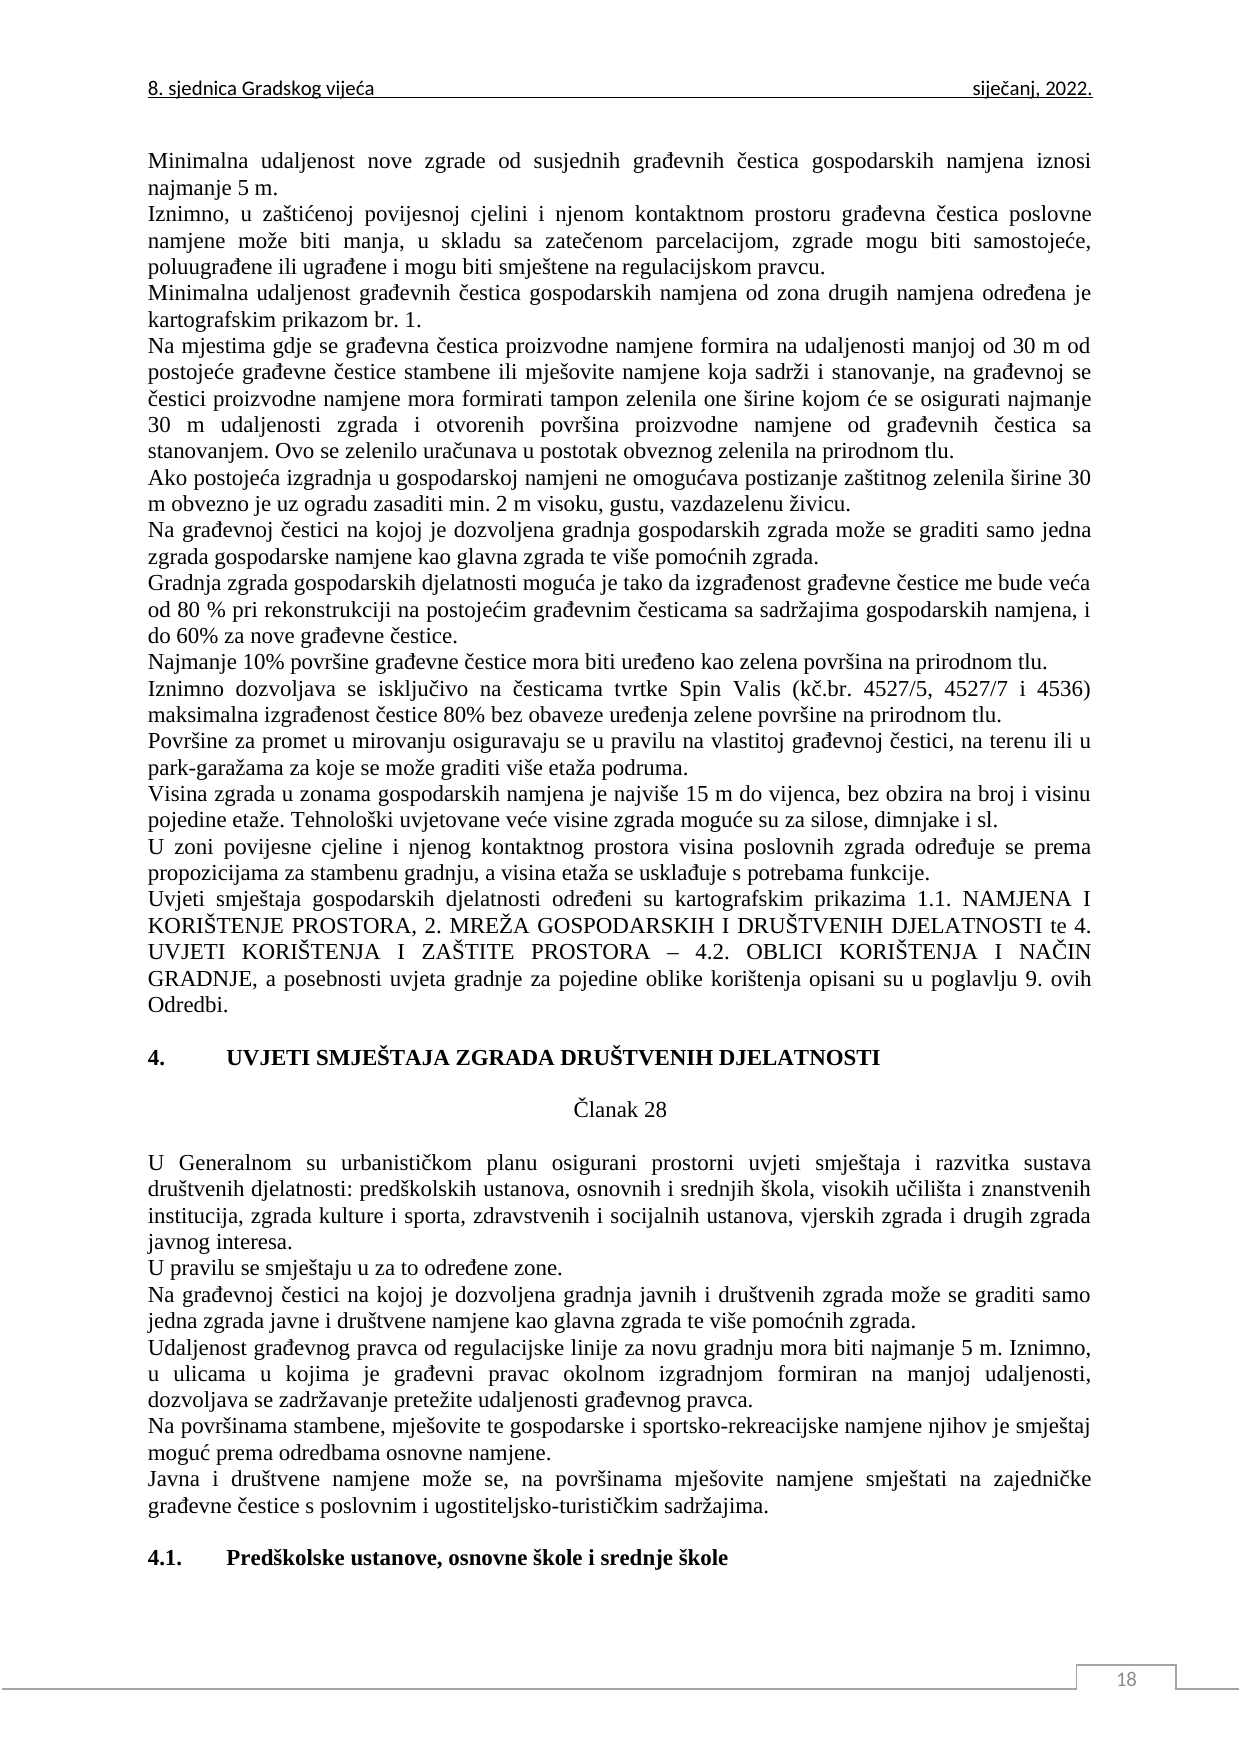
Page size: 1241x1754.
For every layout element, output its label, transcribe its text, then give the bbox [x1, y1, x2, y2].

text U Generalnom su urbanističkom planu osigurani prostorni uvjeti smještaja i razvitka sustava društvenih djelatnosti: predškolskih ustanova, osnovnih i srednjih škola, visokih učilišta i znanstvenih institucija, zgrada kulture i sporta, zdravstvenih i socijalnih ustanova, vjerskih zgrada i drugih zgrada javnog interesa. [148, 1149, 1093, 1254]
text Na građevnoj čestici na kojoj je dozvoljena gradnja javnih i društvenih zgrada može se graditi samo jedna zgrada javne i društvene namjene kao glavna zgrada te više pomoćnih zgrada. [148, 1281, 1093, 1333]
text Uvjeti smještaja gospodarskih djelatnosti određeni su kartografskim prikazima 1.1. NAMJENA I KORIŠTENJE PROSTORA, 2. MREŽA GOSPODARSKIH I DRUŠTVENIH DJELATNOSTI te 4. UVJETI KORIŠTENJA I ZAŠTITE PROSTORA – 4.2. OBLICI KORIŠTENJA I NAČIN GRADNJE, a posebnosti uvjeta gradnje za pojedine oblike korištenja opisani su u poglavlju 9. ovih Odredbi. [148, 886, 1093, 1017]
text Članak [148, 1096, 1093, 1123]
text 4.1. Predškolske ustanove, osnovne škole i srednje škole [148, 1544, 1093, 1571]
text Javna i društvene namjene može se, na površinama mješovite namjene smještati na zajedničke građevne čestice s poslovnim i ugostiteljsko-turističkim sadržajima. [148, 1465, 1093, 1518]
text Najmanje 10% površine građevne čestice mora biti uređeno kao zelena površina na prirodnom tlu. [148, 648, 1093, 675]
text Gradnja zgrada gospodarskih djelatnosti moguća je tako da izgrađenost građevne čestice me bude veća od 80 % pri rekonstrukciji na postojećim građevnim česticama sa sadržajima gospodarskih namjena, i do 60% za nove građevne čestice. [148, 569, 1093, 648]
text Iznimno, u zaštićenoj povijesnoj cjelini i njenom kontaktnom prostoru građevna čestica poslovne namjene može biti manja, u skladu sa zatečenom parcelacijom, zgrade mogu biti samostojeće, poluugrađene ili ugrađene i mogu biti smještene na regulacijskom pravcu. [148, 200, 1093, 279]
text U zoni povijesne cjeline i njenog kontaktnog prostora visina poslovnih zgrada određuje se prema propozicijama za stambenu gradnju, a visina etaža se usklađuje s potrebama funkcije. [148, 833, 1093, 886]
text 4. UVJETI SMJEŠTAJA ZGRADA DRUŠTVENIH DJELATNOSTI [148, 1044, 1093, 1070]
text Površine za promet u mirovanju osiguravaju se u pravilu na vlastitoj građevnoj čestici, na terenu ili u park-garažama za koje se može graditi više etaža podruma. [148, 727, 1093, 780]
text Visina zgrada u zonama gospodarskih namjena je najviše 15 m do vijenca, bez obzira na broj i visinu pojedine etaže. Tehnološki uvjetovane veće visine zgrada moguće su za silose, dimnjake i sl. [148, 780, 1093, 833]
text Minimalna udaljenost građevnih čestica gospodarskih namjena od zona drugih namjena određena je kartografskim prikazom br. 1. [148, 279, 1093, 332]
text Minimalna udaljenost nove zgrade od susjednih građevnih čestica gospodarskih namjena iznosi najmanje 5 m. [148, 148, 1093, 200]
text Udaljenost građevnog pravca od regulacijske linije za novu gradnju mora biti najmanje 5 m. Iznimno, u ulicama u kojima je građevni pravac okolnom izgradnjom formiran na manjoj udaljenosti, dozvoljava se zadržavanje pretežite udaljenosti građevnog pravca. [148, 1333, 1093, 1413]
text Na građevnoj čestici na kojoj je dozvoljena gradnja gospodarskih zgrada može se graditi samo jedna zgrada gospodarske namjene kao glavna zgrada te više pomoćnih zgrada. [148, 517, 1093, 569]
text Iznimno dozvoljava se isključivo na česticama tvrtke Spin Valis (kč.br. 4527/5, 4527/7 i 4536) maksimalna izgrađenost čestice 80% bez obaveze uređenja zelene površine na prirodnom tlu. [148, 675, 1093, 727]
text Na mjestima gdje se građevna čestica proizvodne namjene formira na udaljenosti manjoj od 30 m od postojeće građevne čestice stambene ili mješovite namjene koja sadrži i stanovanje, na građevnoj se čestici proizvodne namjene mora formirati tampon zelenila one širine kojom će se osigurati najmanje 30 m udaljenosti zgrada i otvorenih površina proizvodne namjene od građevnih čestica sa stanovanjem. Ovo se zelenilo uračunava u postotak obveznog zelenila na prirodnom tlu. [148, 332, 1093, 464]
text U pravilu se smještaju u za to određene zone. [148, 1254, 1093, 1281]
text Ako postojeća izgradnja u gospodarskoj namjeni ne omogućava postizanje zaštitnog zelenila širine 30 m obvezno je uz ogradu zasaditi min. 2 m visoku, gustu, vazdazelenu živicu. [148, 464, 1093, 517]
text Na površinama stambene, mješovite te gospodarske i sportsko-rekreacijske namjene njihov je smještaj moguć prema odredbama osnovne namjene. [148, 1413, 1093, 1465]
